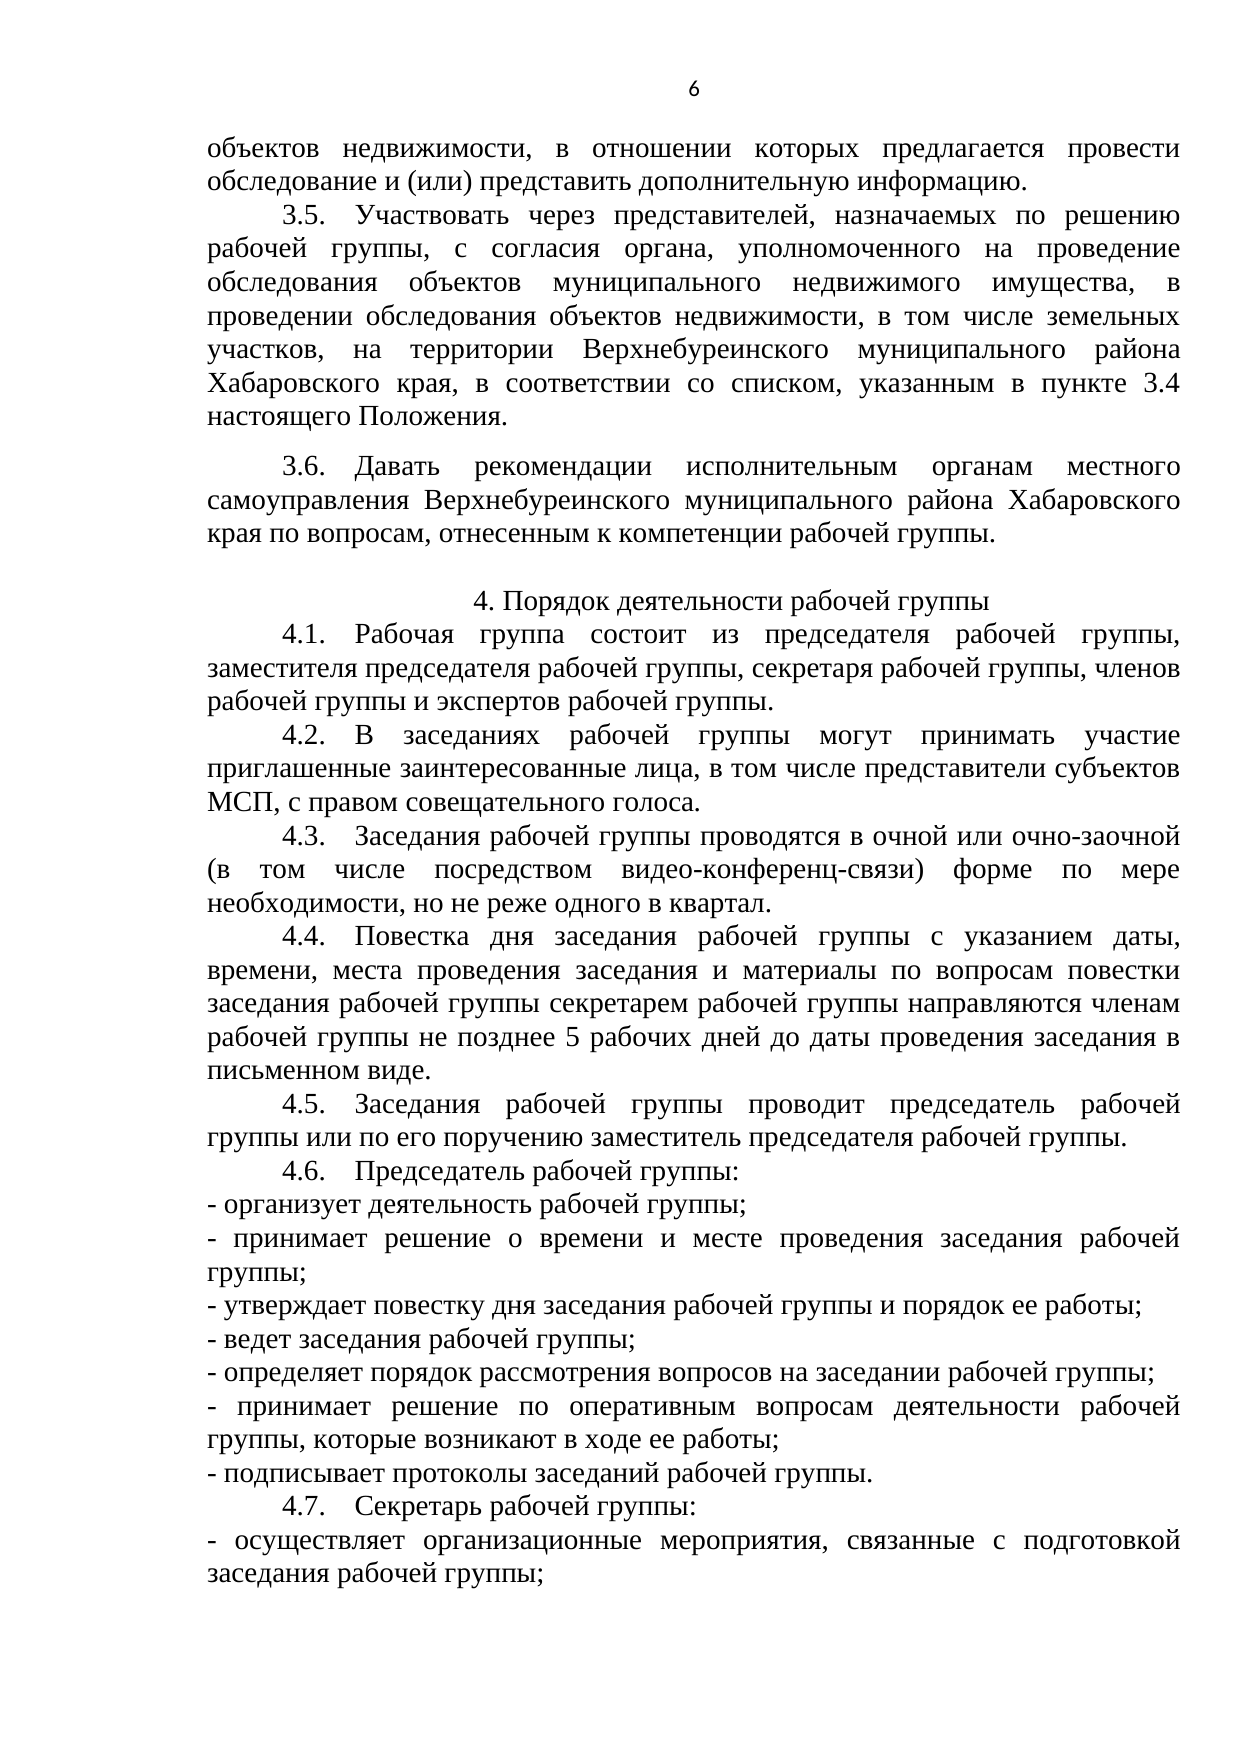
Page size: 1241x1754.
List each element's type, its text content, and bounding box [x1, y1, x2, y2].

list - ведет заседания рабочей группы; [207, 1321, 1181, 1354]
text 4.1. Рабочая группа состоит из председателя рабочей группы, заместителя председателя рабочей группы, секретаря рабочей группы, членов рабочей группы и экспертов рабочей группы. [207, 616, 1181, 717]
text 3.5. Участвовать через представителей, назначаемых по решению рабочей группы, с согласия органа, уполномоченного на проведение обследования объектов муниципального недвижимого имущества, в проведении обследования объектов недвижимости, в том числе земельных участков, на территории Верхнебуреинского муниципального района Хабаровского края, в соответствии со списком, указанным в пункте 3.4 настоящего Положения. [207, 197, 1181, 432]
list - подписывает протоколы заседаний рабочей группы. [207, 1455, 1181, 1488]
text 4.4. Повестка дня заседания рабочей группы с указанием даты, времени, места проведения заседания и материалы по вопросам повестки заседания рабочей группы секретарем рабочей группы направляются членам рабочей группы не позднее 5 рабочих дней до даты проведения заседания в письменном виде. [207, 918, 1181, 1086]
text 4.2. В заседаниях рабочей группы могут принимать участие приглашенные заинтересованные лица, в том числе представители субъектов МСП, с правом совещательного голоса. [207, 717, 1181, 818]
text 4. Порядок деятельности рабочей группы [207, 583, 1181, 616]
list - принимает решение о времени и месте проведения заседания рабочей группы; [207, 1220, 1181, 1287]
list - осуществляет организационные мероприятия, связанные с подготовкой заседания рабочей группы; [207, 1522, 1181, 1589]
list - организует деятельность рабочей группы; [207, 1187, 1181, 1220]
text 4.5. Заседания рабочей группы проводит председатель рабочей группы или по его поручению заместитель председателя рабочей группы. [207, 1086, 1181, 1153]
text 4.3. Заседания рабочей группы проводятся в очной или очно-заочной (в том числе посредством видео-конференц-связи) форме по мере необходимости, но не реже одного в квартал. [207, 818, 1181, 918]
text 4.6. Председатель рабочей группы: [207, 1153, 1181, 1187]
list - утверждает повестку дня заседания рабочей группы и порядок ее работы; [207, 1287, 1181, 1321]
list - определяет порядок рассмотрения вопросов на заседании рабочей группы; [207, 1354, 1181, 1388]
text 4.7. Секретарь рабочей группы: [207, 1488, 1181, 1522]
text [207, 130, 1181, 197]
text 3.6. Давать рекомендации исполнительным органам местного самоуправления Верхнебуреинского муниципального района Хабаровского края по вопросам, отнесенным к компетенции рабочей группы. [207, 448, 1181, 549]
list - принимает решение по оперативным вопросам деятельности рабочей группы, которые возникают в ходе ее работы; [207, 1388, 1181, 1455]
